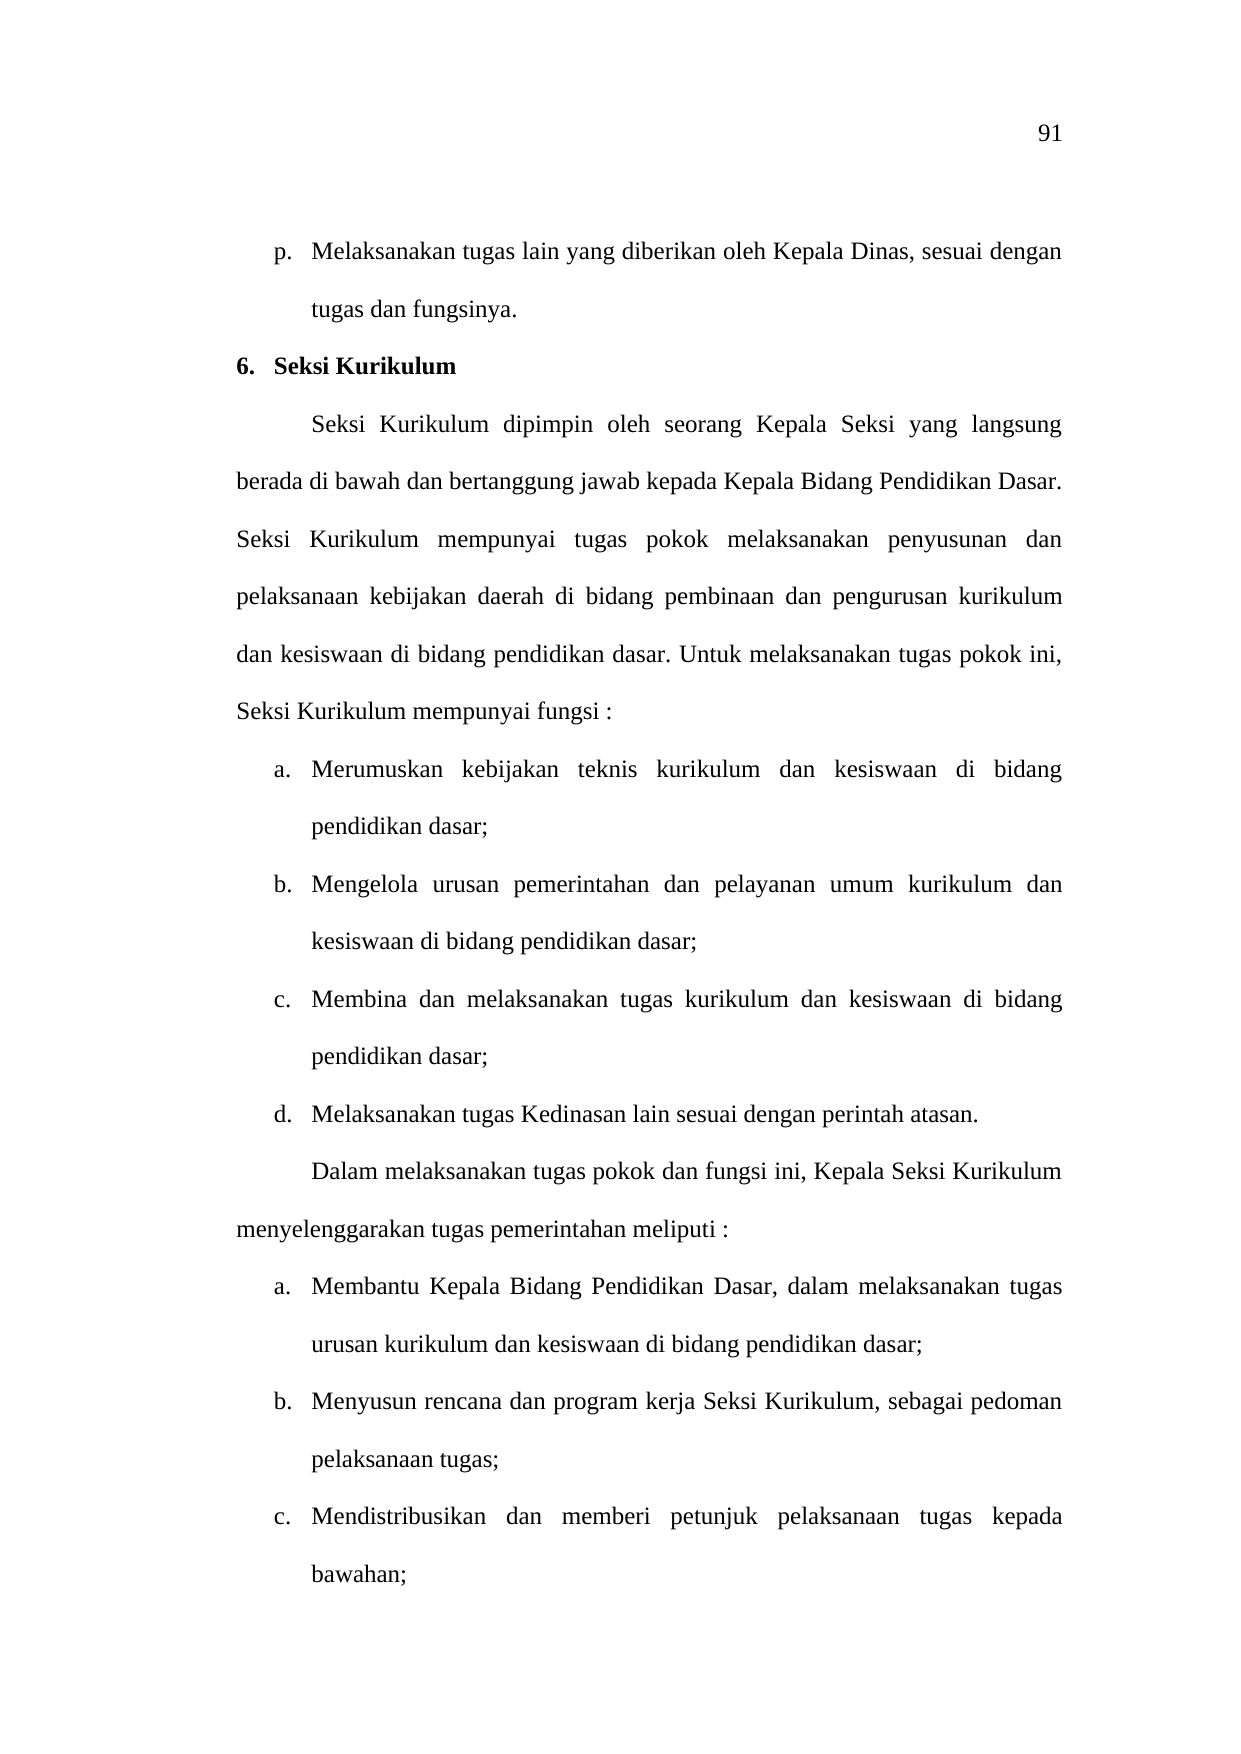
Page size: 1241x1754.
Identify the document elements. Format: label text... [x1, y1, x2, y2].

list Seksi Kurikulum [236, 351, 1063, 380]
list Dalam melaksanakan tugas pokok dan fungsi ini, Kepala Seksi Kurikulum menyelenggarakan tugas pemerintahan meliputi : [236, 1156, 1063, 1242]
list Melaksanakan tugas Kedinasan lain sesuai dengan perintah atasan. [274, 1099, 1063, 1127]
list Membina dan melaksanakan tugas kurikulum dan kesiswaan di bidang pendidikan dasar; [274, 984, 1063, 1070]
list Menyusun rencana dan program kerja Seksi Kurikulum, sebagai pedoman pelaksanaan tugas; [274, 1386, 1063, 1472]
list Mengelola urusan pemerintahan dan pelayanan umum kurikulum dan kesiswaan di bidang pendidikan dasar; [274, 869, 1063, 955]
list Membantu Kepala Bidang Pendidikan Dasar, dalam melaksanakan tugas urusan kurikulum dan kesiswaan di bidang pendidikan dasar; [274, 1271, 1063, 1357]
list Merumuskan kebijakan teknis kurikulum dan kesiswaan di bidang pendidikan dasar; [274, 754, 1063, 840]
list Mendistribusikan dan memberi petunjuk pelaksanaan tugas kepada bawahan; [274, 1501, 1063, 1587]
list Melaksanakan tugas lain yang diberikan oleh Kepala Dinas, sesuai dengan tugas dan fungsinya. [274, 236, 1063, 322]
list Seksi Kurikulum dipimpin oleh seorang Kepala Seksi yang langsung berada di bawah dan bertanggung jawab kepada Kepala Bidang Pendidikan Dasar. Seksi Kurikulum mempunyai tugas pokok melaksanakan penyusunan dan pelaksanaan kebijakan daerah di bidang pembinaan dan pengurusan kurikulum dan kesiswaan di bidang pendidikan dasar. Untuk melaksanakan tugas pokok ini, Seksi Kurikulum mempunyai fungsi : [236, 409, 1063, 725]
